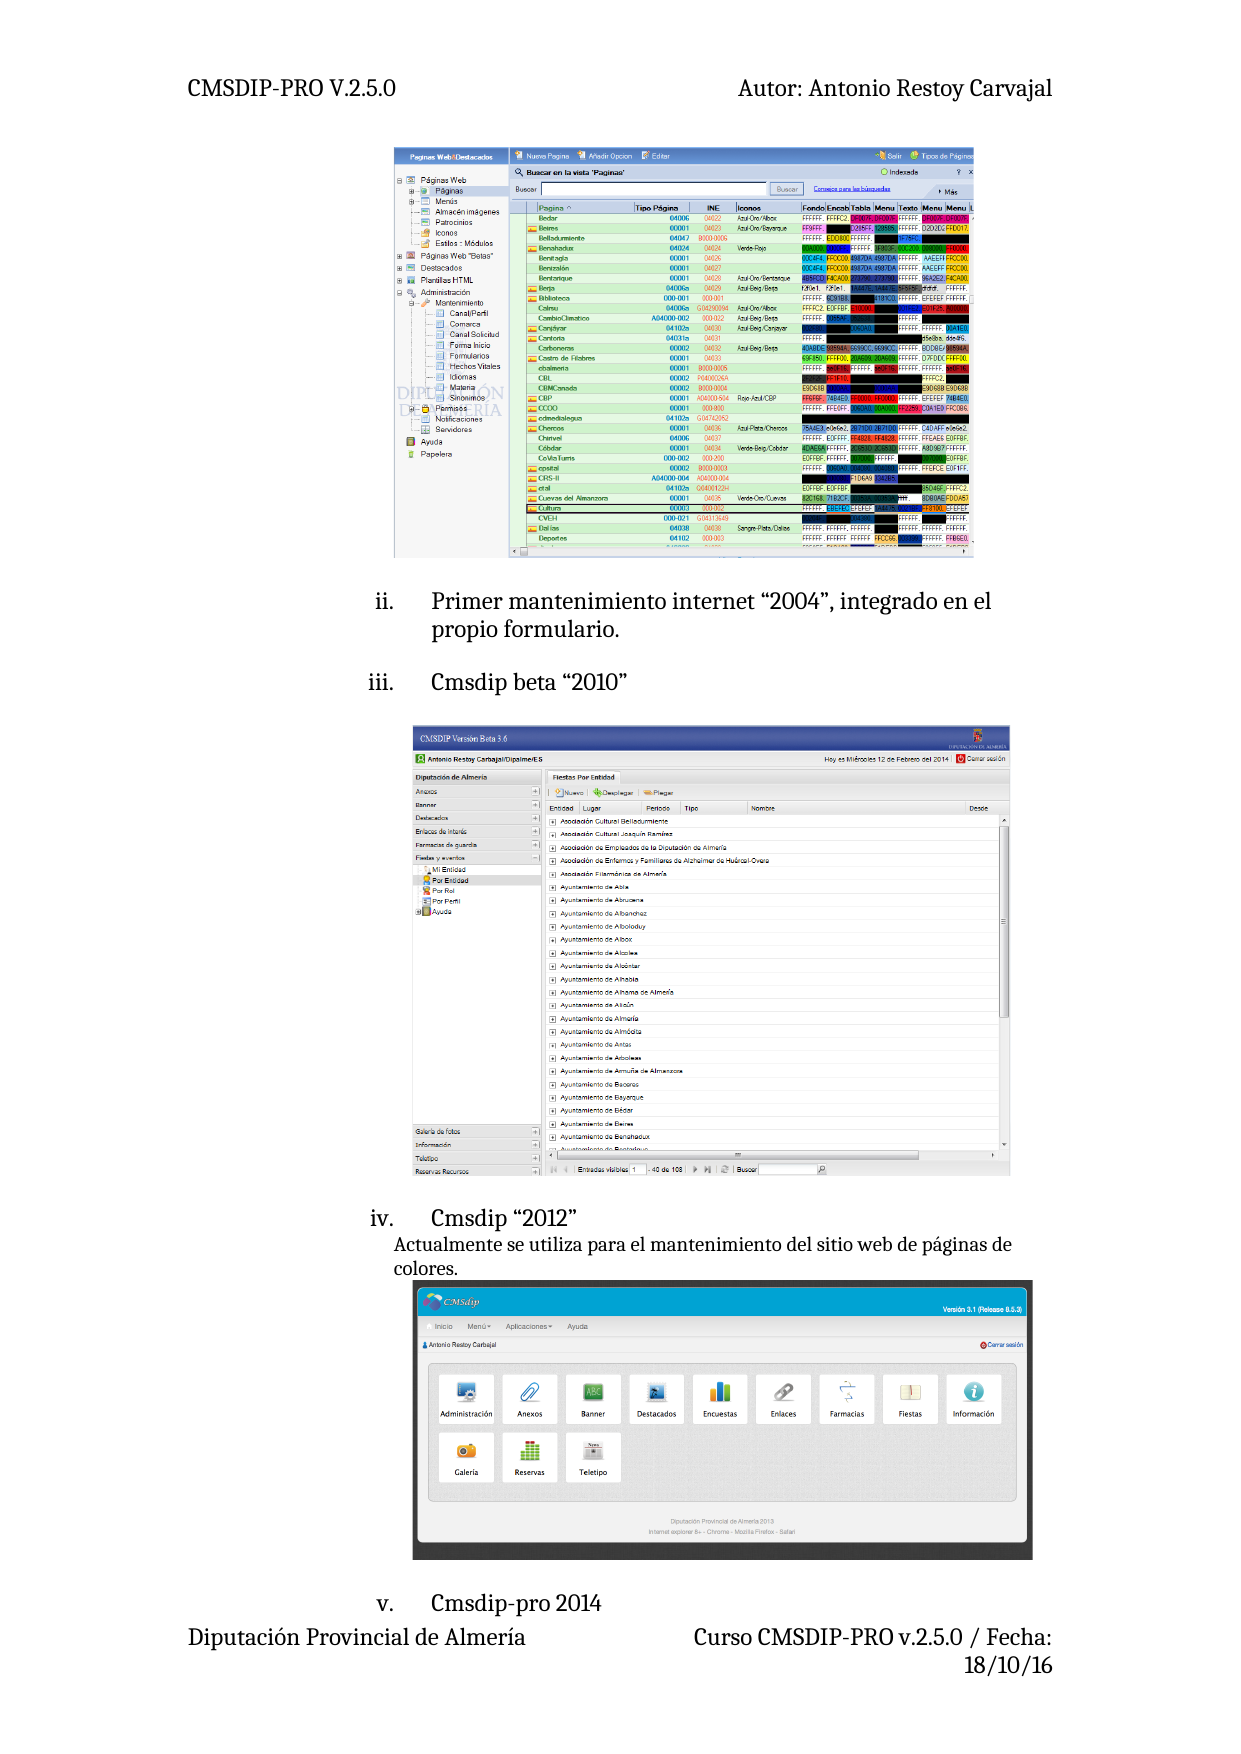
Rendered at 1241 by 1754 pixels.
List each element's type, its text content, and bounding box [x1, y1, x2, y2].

text Actualmente se utiliza para el mantenimiento del sitio web de páginas de colores. [394, 1233, 1053, 1281]
picture [393, 147, 974, 558]
list Cmsdip “2012” [394, 1204, 1053, 1233]
list Cmsdip beta “2010” [394, 668, 1053, 697]
list Primer mantenimiento internet “2004”, integrado en el propio formulario. [394, 587, 1053, 644]
list Cmsdip-pro 2014 [394, 1589, 1053, 1617]
picture [412, 1280, 1033, 1560]
picture [412, 725, 1011, 1176]
